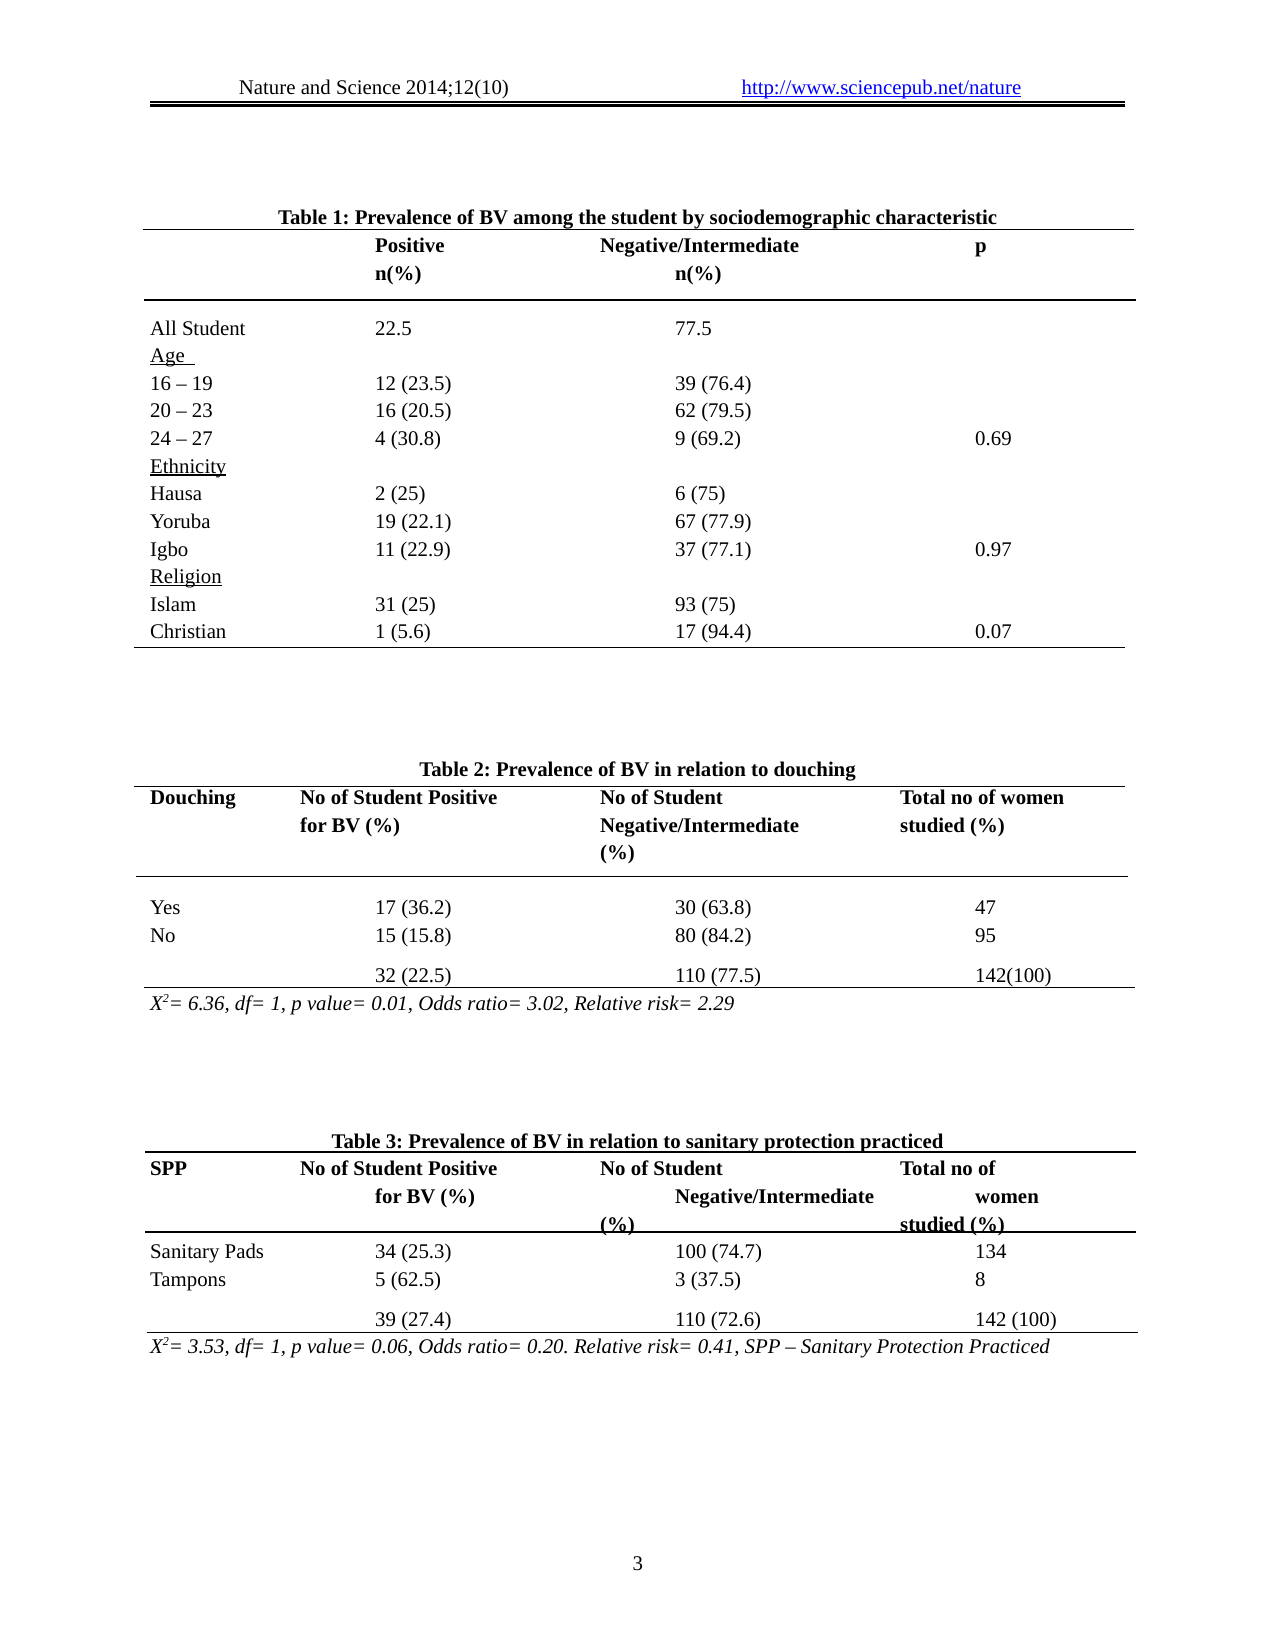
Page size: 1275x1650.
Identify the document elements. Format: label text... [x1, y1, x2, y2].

text Table 1: Prevalence of BV among the student by sociodemographic characteristic [150, 205, 1125, 229]
text Islam 31 (25) 93 (75) [150, 592, 1125, 616]
text Yoruba 19 (22.1) 67 (77.9) [150, 509, 1125, 533]
text Age [150, 343, 1125, 367]
text 24 – 27 4 (30.8) 9 (69.2) 0.69 [150, 426, 1125, 450]
text for BV (%) Negative/Intermediate studied (%) [150, 812, 1125, 837]
text Positive Negative/Intermediate p [150, 233, 1125, 257]
text All Student 22.5 77.5 [150, 316, 1125, 340]
text SPP No of Student Positive No of Student Total no of for BV (%) Negative/Intermediate women [150, 1156, 1125, 1208]
text Christian 1 (5.6) 17 (94.4) 0.07 [150, 619, 1125, 643]
text Table 3: Prevalence of BV in relation to sanitary protection practiced [150, 1129, 1125, 1151]
text No 15 (15.8) 80 (84.2) 95 [150, 923, 1125, 947]
text Yes 17 (36.2) 30 (63.8) 47 [150, 895, 1125, 919]
text X2= 3.53, df= 1, p value= 0.06, Odds ratio= 0.20. Relative risk= 0.41, SPP – Sanitary Protection Practiced [150, 1334, 1125, 1358]
text 20 – 23 16 (20.5) 62 (79.5) [150, 398, 1125, 422]
text 39 (27.4) 110 (72.6) 142 (100) [150, 1307, 1125, 1331]
text Tampons 5 (62.5) 3 (37.5) 8 [150, 1267, 1125, 1291]
text X2= 6.36, df= 1, p value= 0.01, Odds ratio= 3.02, Relative risk= 2.29 [150, 991, 1125, 1015]
text Douching No of Student Positive No of Student Total no of women [150, 787, 1125, 809]
text 32 (22.5) 110 (77.5) 142(100) [150, 963, 1125, 987]
text Igbo 11 (22.9) 37 (77.1) 0.97 [150, 536, 1125, 561]
text (%) studied (%) [150, 1211, 1125, 1231]
text (%) [150, 840, 1125, 864]
text n(%) n(%) [150, 260, 1125, 284]
text Ethnicity [150, 454, 1125, 478]
text 16 – 19 12 (23.5) 39 (76.4) [150, 371, 1125, 395]
text Table 2: Prevalence of BV in relation to douching [150, 757, 1125, 781]
text Hausa 2 (25) 6 (75) [150, 481, 1125, 505]
text Sanitary Pads 34 (25.3) 100 (74.7) 134 [150, 1239, 1125, 1263]
text Religion [150, 564, 1125, 588]
